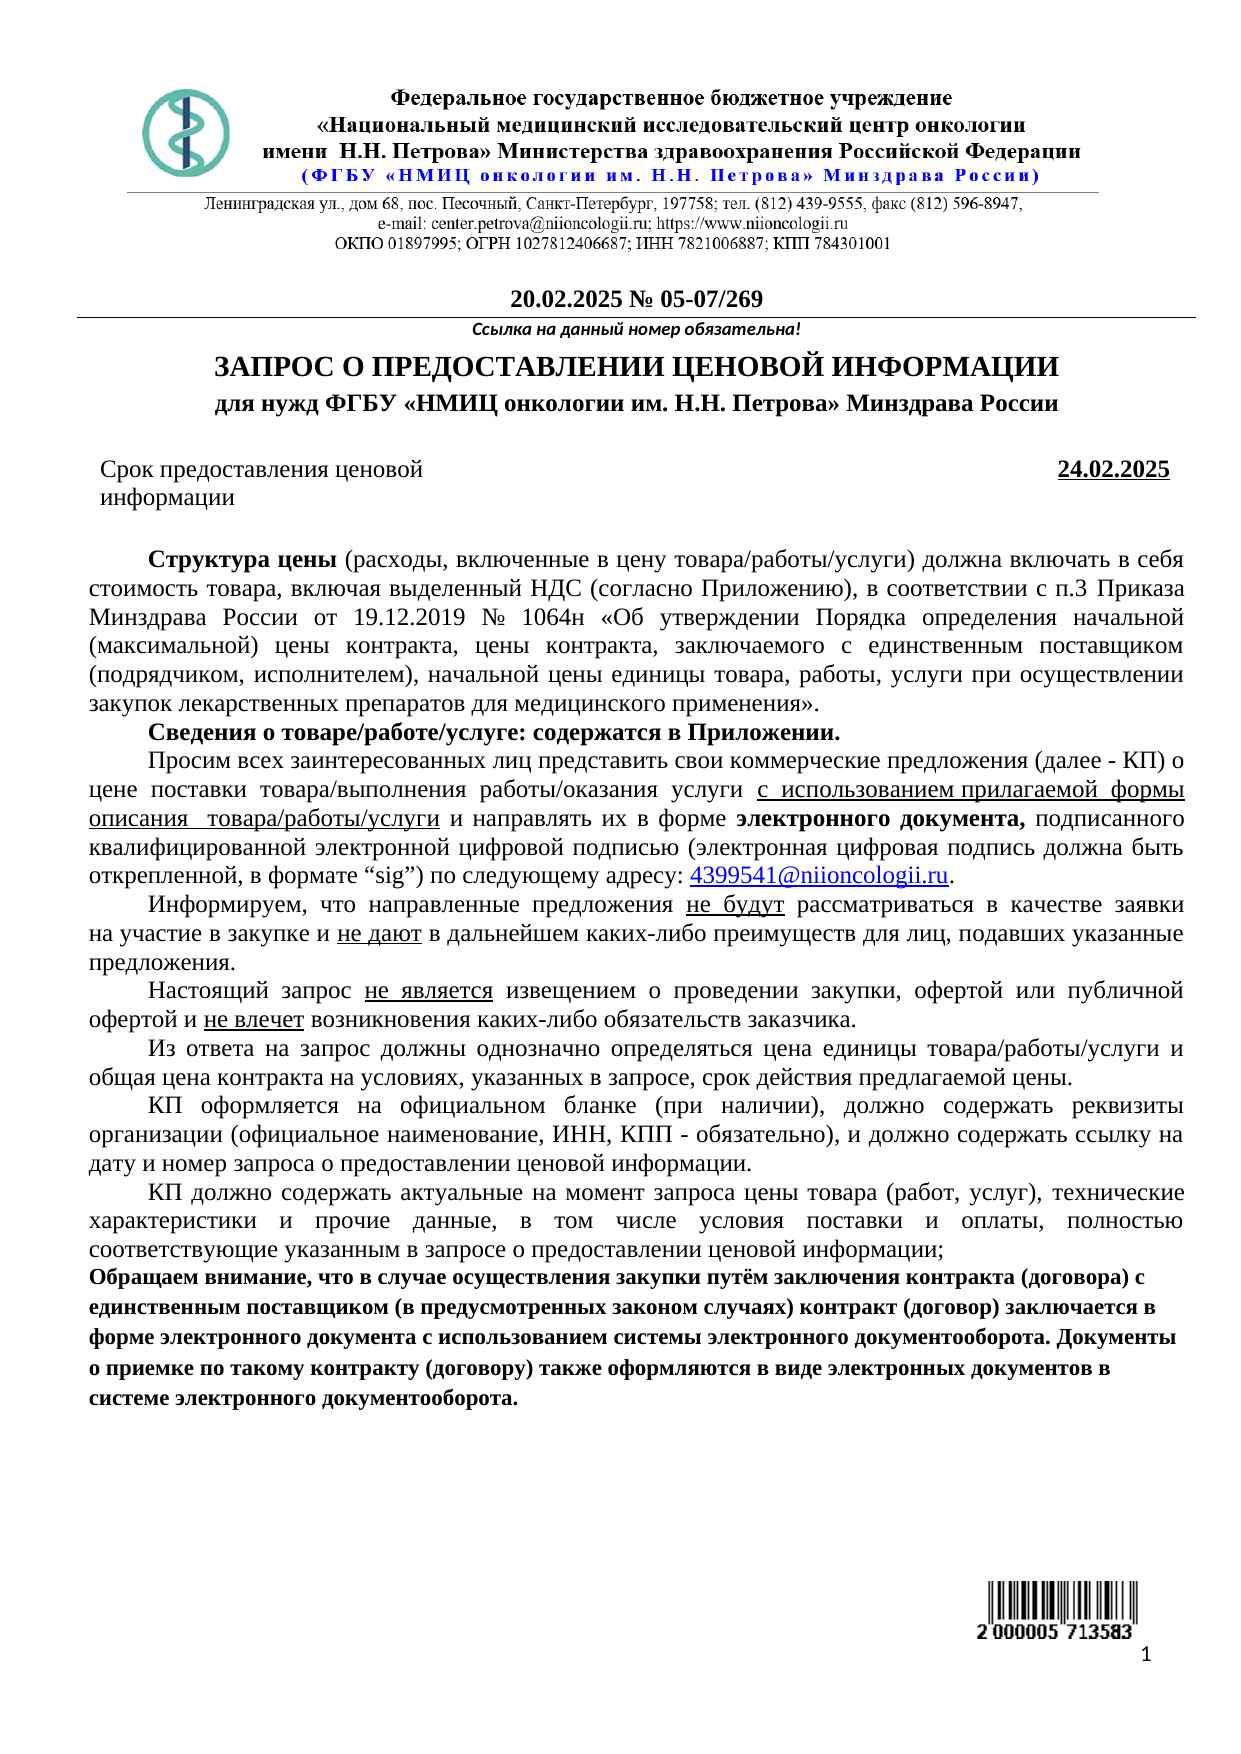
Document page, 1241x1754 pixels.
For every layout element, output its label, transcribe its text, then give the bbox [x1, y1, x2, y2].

table_cell Обращаем внимание, что в случае осуществления закупки путём заключения контракта (договора) с единственным поставщиком (в предусмотренных законом случаях) контракт (договор) заключается в форме электронного документа с использованием системы электронного документооборота. Документы о приемке по такому контракту (договору) также оформляются в виде электронных документов в системе электронного документооборота. [77, 1263, 1196, 1414]
table_cell Запрос о предоставлении ценовой информации для нужд ФГБУ «НМИЦ онкологии им. Н.Н. Петрова» Минздрава России Структура цены (расходы, включенные в цену товара/работы/услуги) должна включать в себя стоимость товара, включая выделенный НДС (согласно Приложению), в соответствии с п.3 Приказа Минздрава России от 19.12.2019 № 1064н «Об утверждении Порядка определения начальной (максимальной) цены контракта, цены контракта, заключаемого с единственным поставщиком (подрядчиком, исполнителем), начальной цены единицы товара, работы, услуги при осуществлении закупок лекарственных препаратов для медицинского применения». Сведения о товаре/работе/услуге: содержатся в Приложении. Просим всех заинтересованных лиц представить свои коммерческие предложения (далее - КП) о цене поставки товара/выполнения работы/оказания услуги с использованием прилагаемой формы описания товара/работы/услуги и направлять их в форме электронного документа, подписанного квалифицированной электронной цифровой подписью (электронная цифровая подпись должна быть открепленной, в формате “sig”) по следующему адресу: 4399541@niioncologii.ru. Информируем, что направленные предложения не будут рассматриваться в качестве заявки на участие в закупке и не дают в дальнейшем каких-либо преимуществ для лиц, подавших указанные предложения. Настоящий запрос не является извещением о проведении закупки, офертой или публичной офертой и не влечет возникновения каких-либо обязательств заказчика. Из ответа на запрос должны однозначно определяться цена единицы товара/работы/услуги и общая цена контракта на условиях, указанных в запросе, срок действия предлагаемой цены. КП оформляется на официальном бланке (при наличии), должно содержать реквизиты организации (официальное наименование, ИНН, КПП - обязательно), и должно содержать ссылку на дату и номер запроса о предоставлении ценовой информации. КП должно содержать актуальные на момент запроса цены товара (работ, услуг), технические характеристики и прочие данные, в том числе условия поставки и оплаты, полностью соответствующие указанным в запросе о предоставлении ценовой информации; [77, 349, 1196, 1263]
table_header 20.02.2025 № 05-07/269 [77, 284, 1196, 317]
picture [125, 87, 1100, 256]
table_cell Ссылка на данный номер обязательна! [77, 318, 1196, 349]
picture [973, 1581, 1152, 1639]
